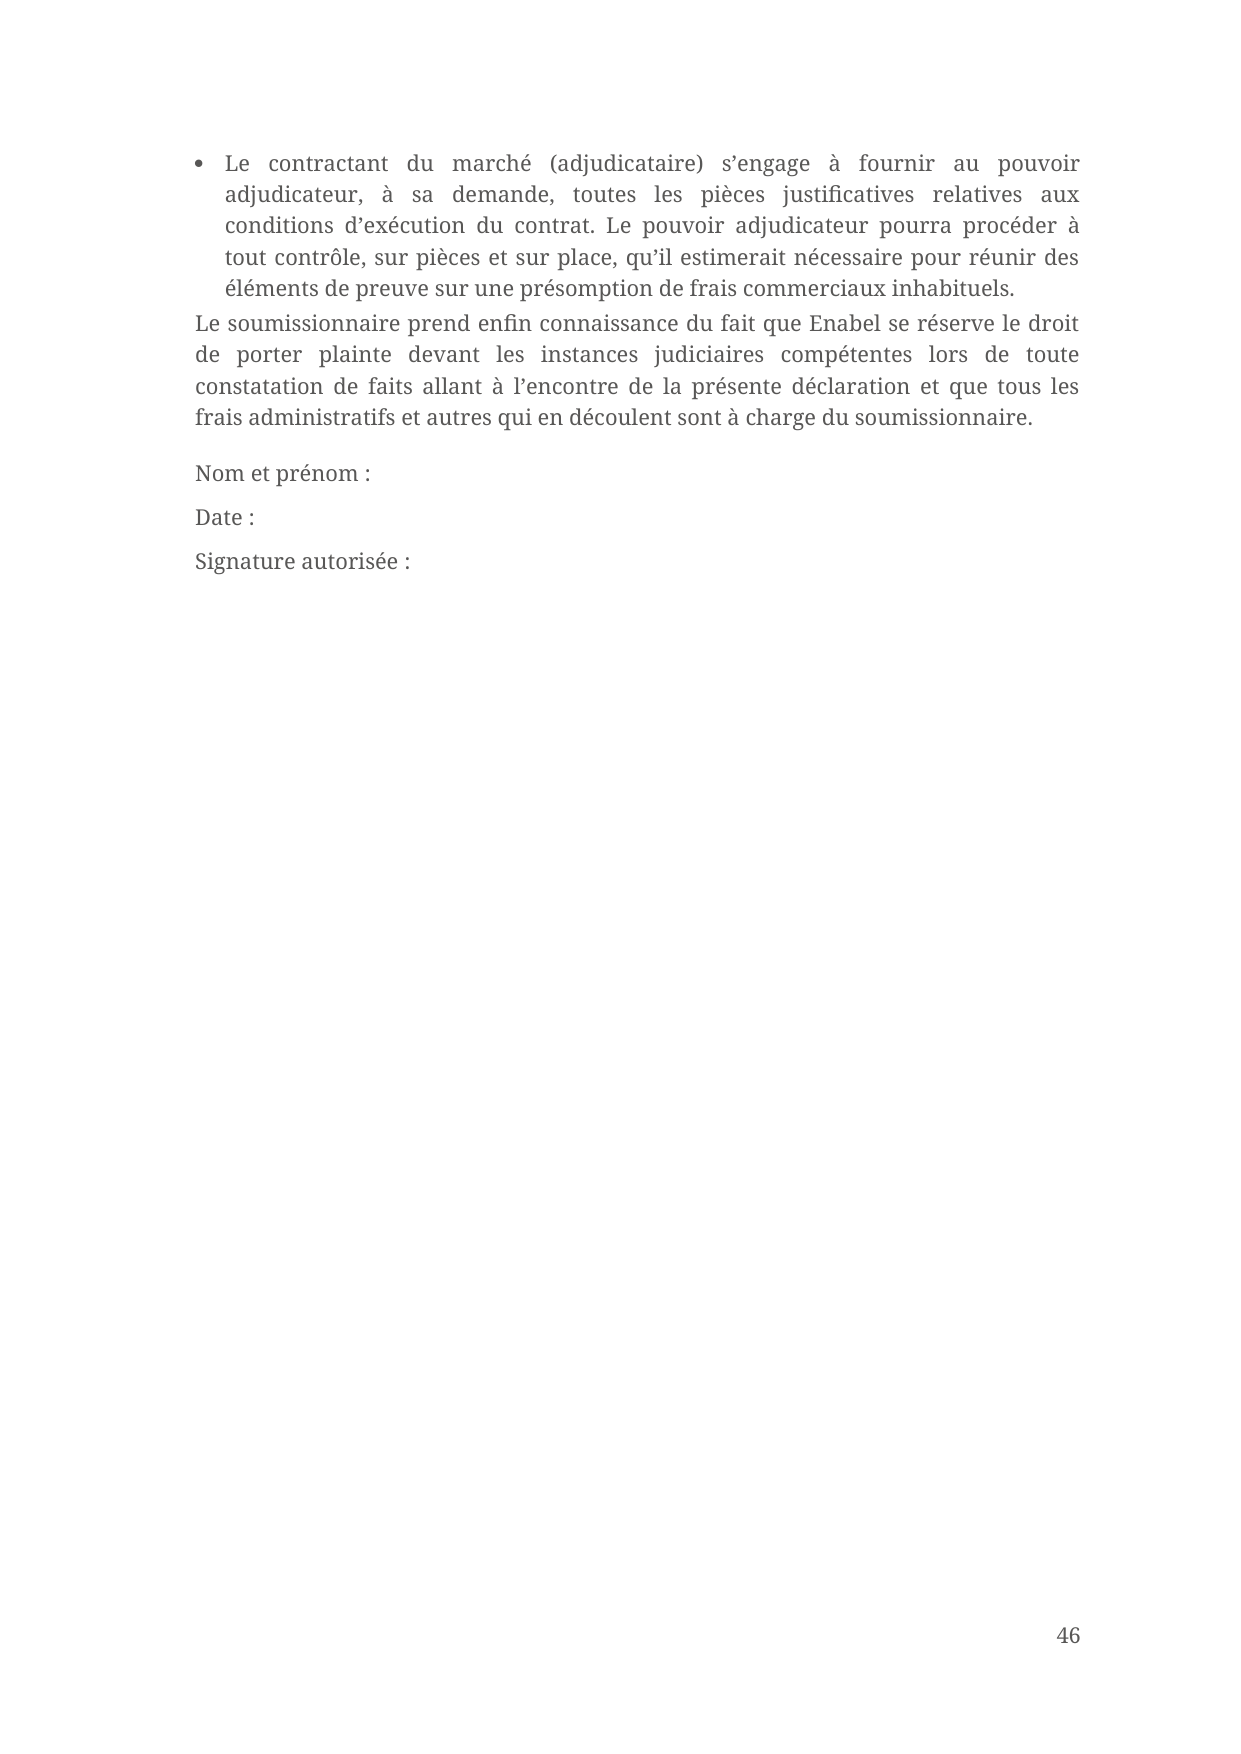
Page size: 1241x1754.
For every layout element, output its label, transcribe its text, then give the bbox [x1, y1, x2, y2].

text Date : [195, 502, 1081, 532]
text Signature autorisée : [195, 546, 1081, 575]
text Nom et prénom : [195, 458, 1081, 488]
list Le contractant du marché (adjudicataire) s’engage à fournir au pouvoir adjudicateur, à sa demande, toutes les pièces justificatives relatives aux conditions d’exécution du contrat. Le pouvoir adjudicateur pourra procéder à tout contrôle, sur pièces et sur place, qu’il estimerait nécessaire pour réunir des éléments de preuve sur une présomption de frais commerciaux inhabituels. [195, 148, 1081, 302]
text Le soumissionnaire prend enfin connaissance du fait que Enabel se réserve le droit de porter plainte devant les instances judiciaires compétentes lors de toute constatation de faits allant à l’encontre de la présente déclaration et que tous les frais administratifs et autres qui en découlent sont à charge du soumissionnaire. [195, 308, 1081, 432]
